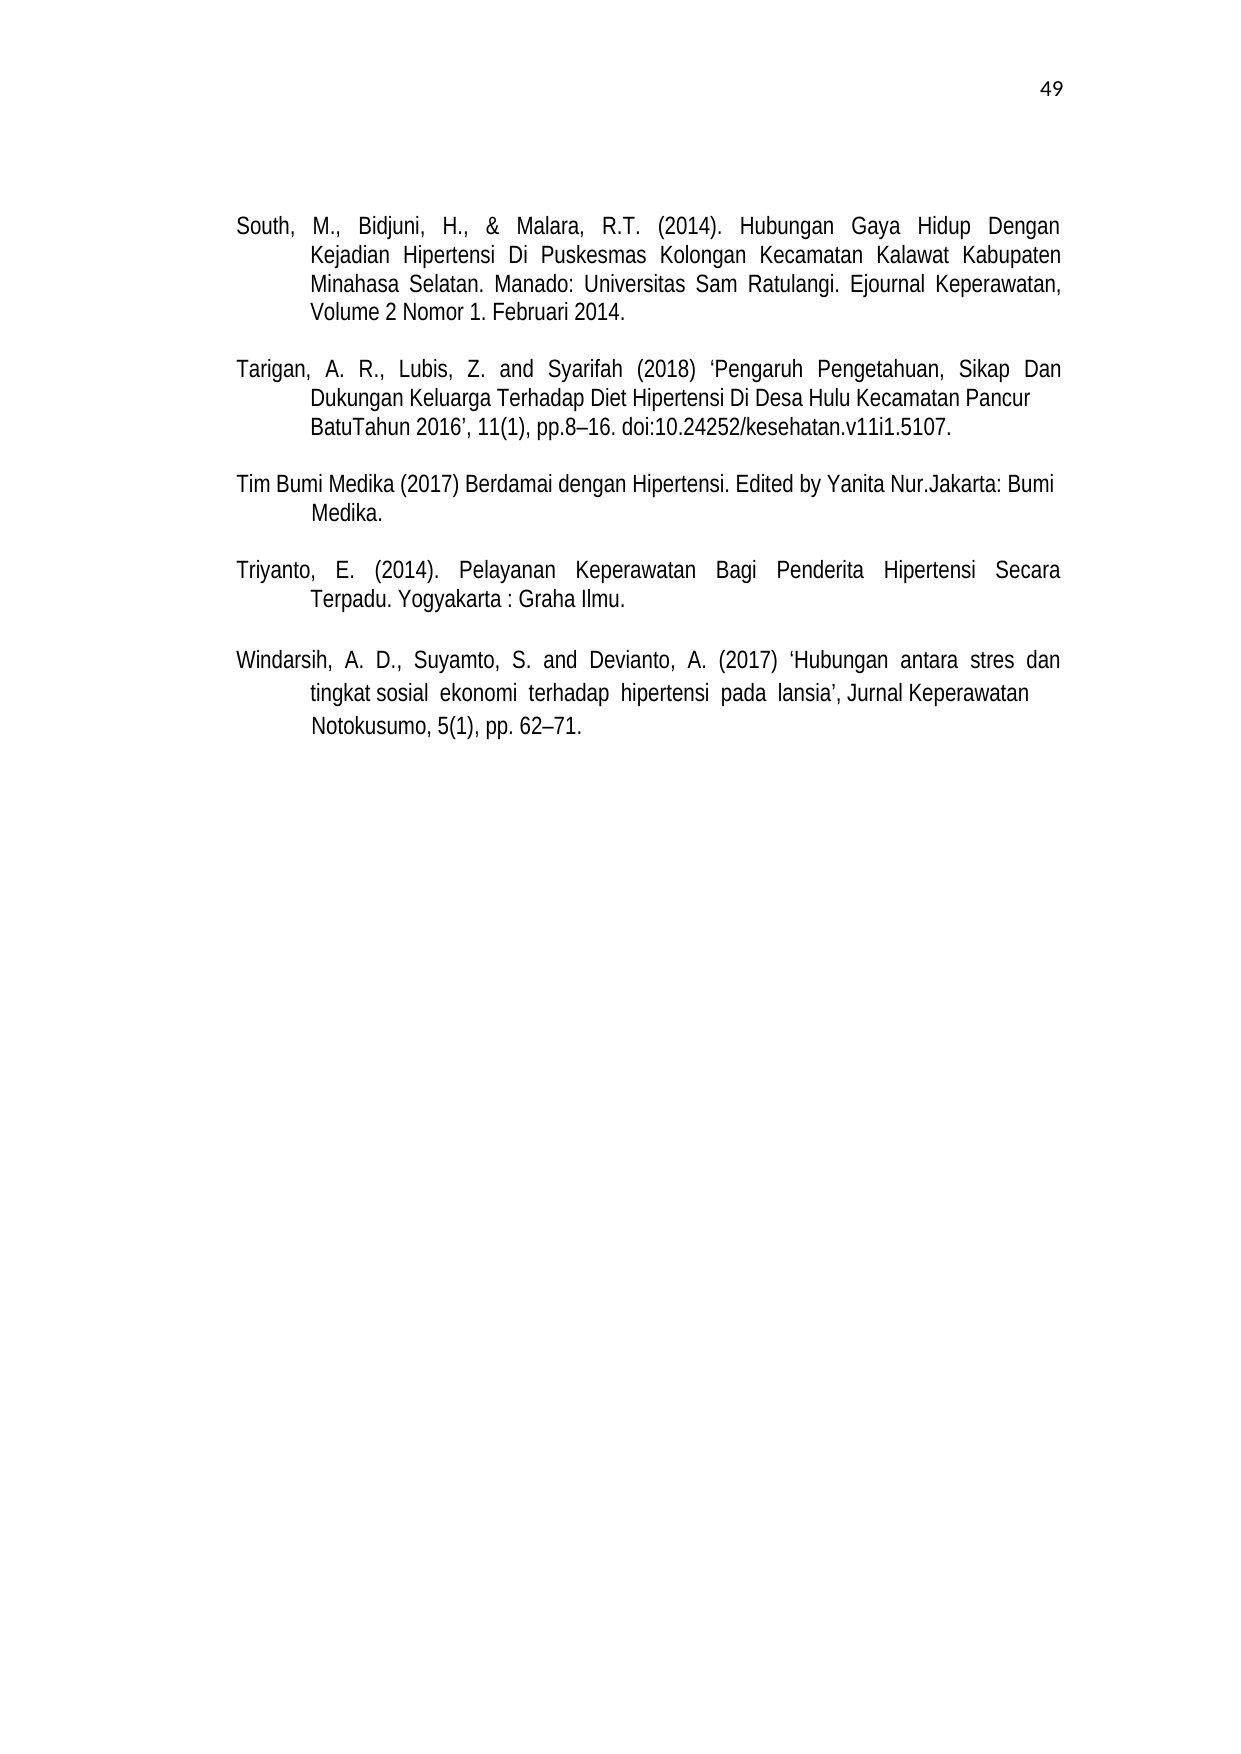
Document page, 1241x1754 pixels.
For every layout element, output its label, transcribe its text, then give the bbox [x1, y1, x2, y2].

text BatuTahun 2016’, 11(1), pp.8–16. doi:10.24252/kesehatan.v11i1.5107. [236, 412, 1063, 440]
text Tarigan, A. R., Lubis, Z. and Syarifah (2018) ‘Pengaruh Pengetahuan, Sikap Dan Dukungan Keluarga Terhadap Diet Hipertensi Di Desa Hulu Kecamatan Pancur [236, 354, 1063, 412]
text Triyanto, E. (2014). Pelayanan Keperawatan Bagi Penderita Hipertensi Secara Terpadu. Yogyakarta : Graha Ilmu. [236, 555, 1063, 612]
text South, M., Bidjuni, H., & Malara, R.T. (2014). Hubungan Gaya Hidup Dengan Kejadian Hipertensi Di Puskesmas Kolongan Kecamatan Kalawat Kabupaten Minahasa Selatan. Manado: Universitas Sam Ratulangi. Ejournal Keperawatan, Volume 2 Nomor 1. Februari 2014. [236, 211, 1063, 326]
text Tim Bumi Medika (2017) Berdamai dengan Hipertensi. Edited by Yanita Nur.Jakarta: Bumi [236, 469, 1063, 498]
text Notokusumo, 5(1), pp. 62–71. [236, 711, 1063, 740]
text Windarsih, A. D., Suyamto, S. and Devianto, A. (2017) ‘Hubungan antara stres dan tingkat sosial ekonomi terhadap hipertensi pada lansia’, Jurnal Keperawatan [236, 645, 1063, 707]
text Medika. [236, 498, 1063, 526]
